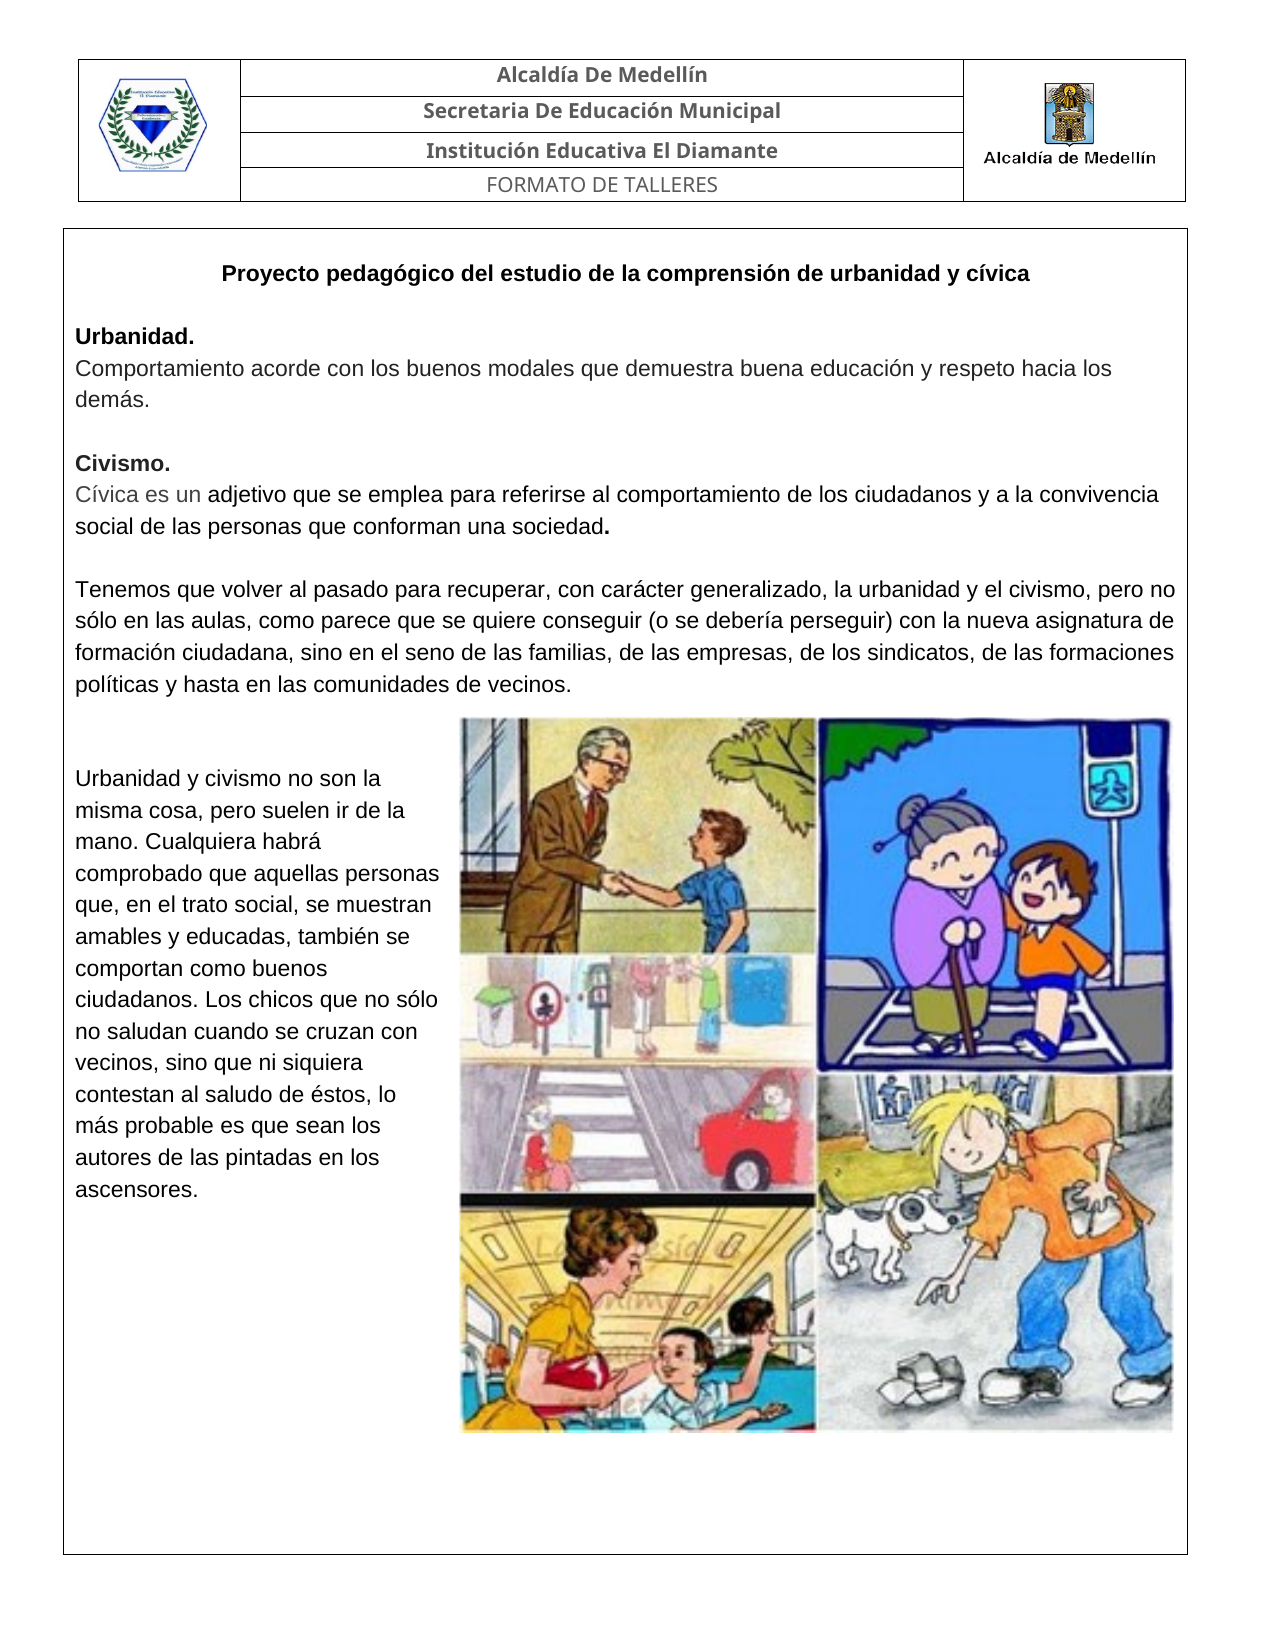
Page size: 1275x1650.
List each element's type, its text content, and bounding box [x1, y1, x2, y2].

picture [98, 77, 208, 172]
picture [459, 717, 1174, 1433]
picture [975, 60, 1162, 182]
